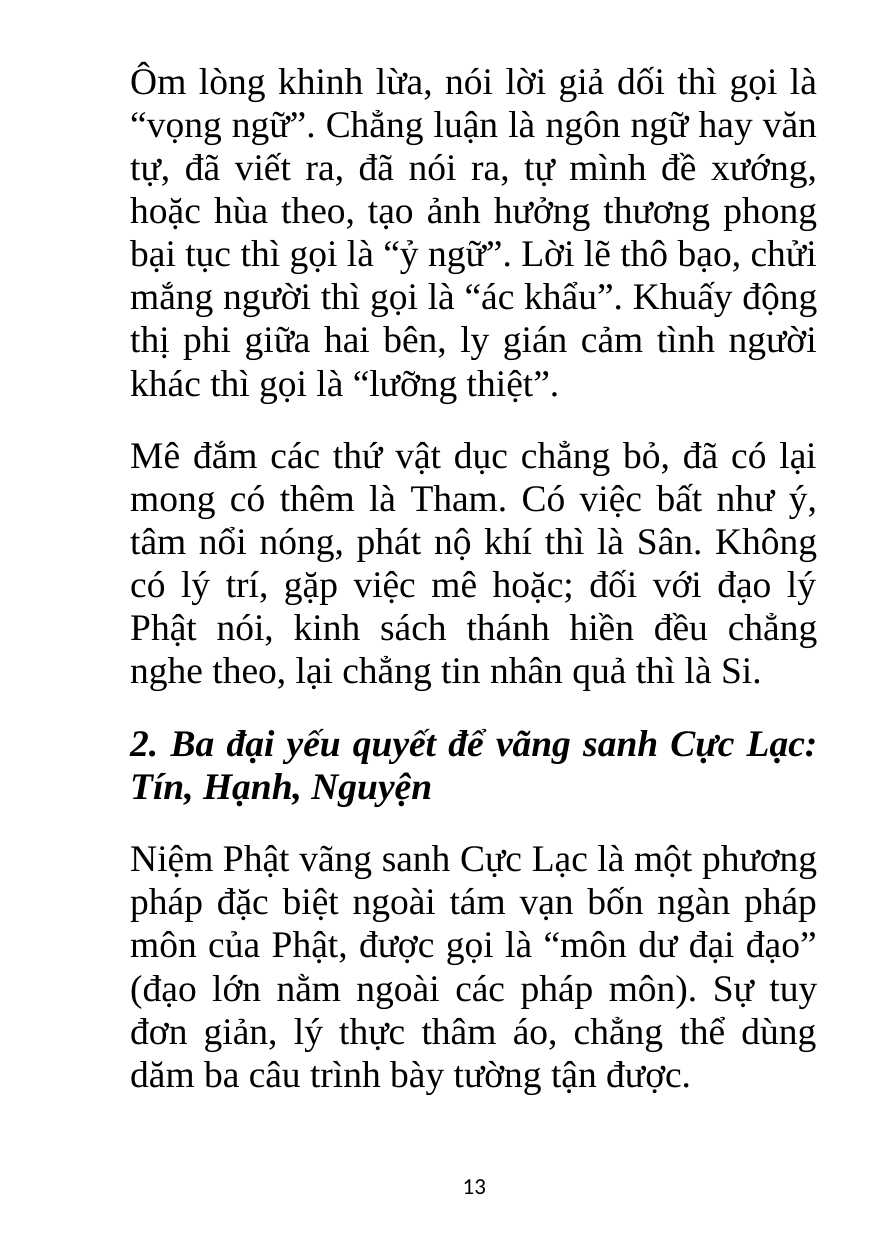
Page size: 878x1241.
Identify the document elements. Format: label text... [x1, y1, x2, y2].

text Ôm lòng khinh lừa, nói lời giả dối thì gọi là “vọng ngữ”. Chẳng luận là ngôn ngữ hay văn tự, đã viết ra, đã nói ra, tự mình đề xướng, hoặc hùa theo, tạo ảnh hưởng thương phong bại tục thì gọi là “ỷ ngữ”. Lời lẽ thô bạo, chửi mắng người thì gọi là “ác khẩu”. Khuấy động thị phi giữa hai bên, ly gián cảm tình người khác thì gọi là “lưỡng thiệt”. [130, 59, 818, 404]
text Mê đắm các thứ vật dục chẳng bỏ, đã có lại mong có thêm là Tham. Có việc bất như ý, tâm nổi nóng, phát nộ khí thì là Sân. Không có lý trí, gặp việc mê hoặc; đối với đạo lý Phật nói, kinh sách thánh hiền đều chẳng nghe theo, lại chẳng tin nhân quả thì là Si. [130, 433, 818, 692]
text 2. Ba đại yếu quyết để vãng sanh Cực Lạc: Tín, Hạnh, Nguyện [130, 721, 818, 807]
text Niệm Phật vãng sanh Cực Lạc là một phương pháp đặc biệt ngoài tám vạn bốn ngàn pháp môn của Phật, được gọi là “môn dư đại đạo” (đạo lớn nằm ngoài các pháp môn). Sự tuy đơn giản, lý thực thâm áo, chẳng thể dùng dăm ba câu trình bày tường tận được. [130, 837, 818, 1095]
